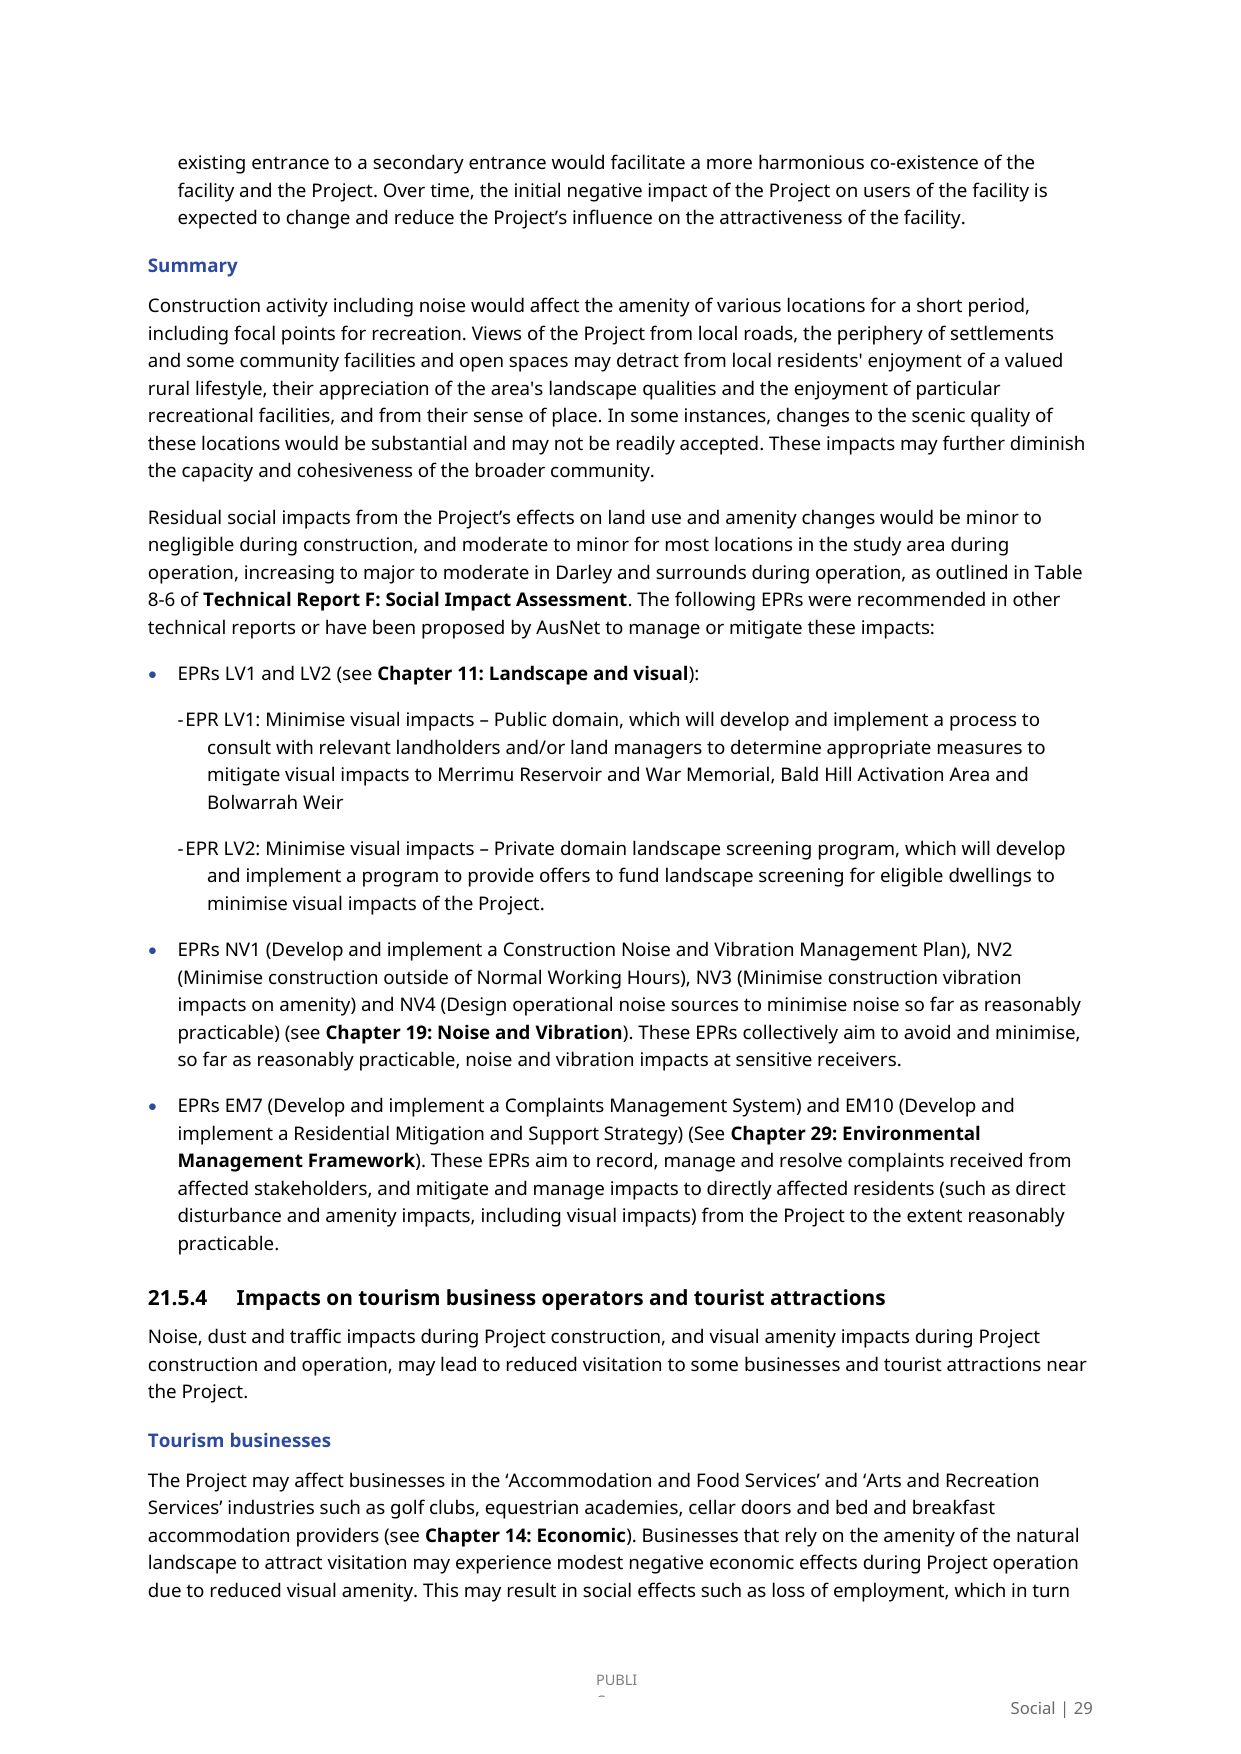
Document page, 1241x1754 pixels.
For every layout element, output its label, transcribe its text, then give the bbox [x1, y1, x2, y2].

text Noise, dust and traffic impacts during Project construction, and visual amenity impacts during Project construction and operation, may lead to reduced visitation to some businesses and tourist attractions near the Project. [148, 1324, 1092, 1404]
subtitle Impacts on tourism business operators and tourist attractions [148, 1283, 1092, 1311]
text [148, 1467, 1092, 1603]
subtitle Tourism businesses [148, 1427, 1092, 1453]
list EPR LV1: Minimise visual impacts – Public domain, which will develop and implement a process to consult with relevant landholders and/or land managers to determine appropriate measures to mitigate visual impacts to Merrimu Reservoir and War Memorial, Bald Hill Activation Area and Bolwarrah Weir [177, 706, 1092, 814]
text Construction activity including noise would affect the amenity of various locations for a short period, including focal points for recreation. Views of the Project from local roads, the periphery of settlements and some community facilities and open spaces may detract from local residents' enjoyment of a valued rural lifestyle, their appreciation of the area's landscape qualities and the enjoyment of particular recreational facilities, and from their sense of place. In some instances, changes to the scenic quality of these locations would be substantial and may not be readily accepted. These impacts may further diminish the capacity and cohesiveness of the broader community. [148, 293, 1092, 483]
list EPRs NV1 (Develop and implement a Construction Noise and Vibration Management Plan), NV2 (Minimise construction outside of Normal Working Hours), NV3 (Minimise construction vibration impacts on amenity) and NV4 (Design operational noise sources to minimise noise so far as reasonably practicable) (see Chapter 19: Noise and Vibration). These EPRs collectively aim to avoid and minimise, so far as reasonably practicable, noise and vibration impacts at sensitive receivers. [148, 936, 1092, 1072]
subtitle Summary [148, 253, 1092, 278]
text Residual social impacts from the Project’s effects on land use and amenity changes would be minor to negligible during construction, and moderate to minor for most locations in the study area during operation, increasing to major to moderate in Darley and surrounds during operation, as outlined in Table 8-6 of Technical Report F: Social Impact Assessment. The following EPRs were recommended in other technical reports or have been proposed by AusNet to manage or mitigate these impacts: [148, 504, 1092, 639]
list EPR LV2: Minimise visual impacts – Private domain landscape screening program, which will develop and implement a program to provide offers to fund landscape screening for eligible dwellings to minimise visual impacts of the Project. [177, 835, 1092, 916]
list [148, 149, 1092, 230]
list EPRs EM7 (Develop and implement a Complaints Management System) and EM10 (Develop and implement a Residential Mitigation and Support Strategy) (See Chapter 29: Environmental Management Framework). These EPRs aim to record, manage and resolve complaints received from affected stakeholders, and mitigate and manage impacts to directly affected residents (such as direct disturbance and amenity impacts, including visual impacts) from the Project to the extent reasonably practicable. [148, 1093, 1092, 1256]
list EPRs LV1 and LV2 (see Chapter 11: Landscape and visual): [148, 660, 1092, 686]
